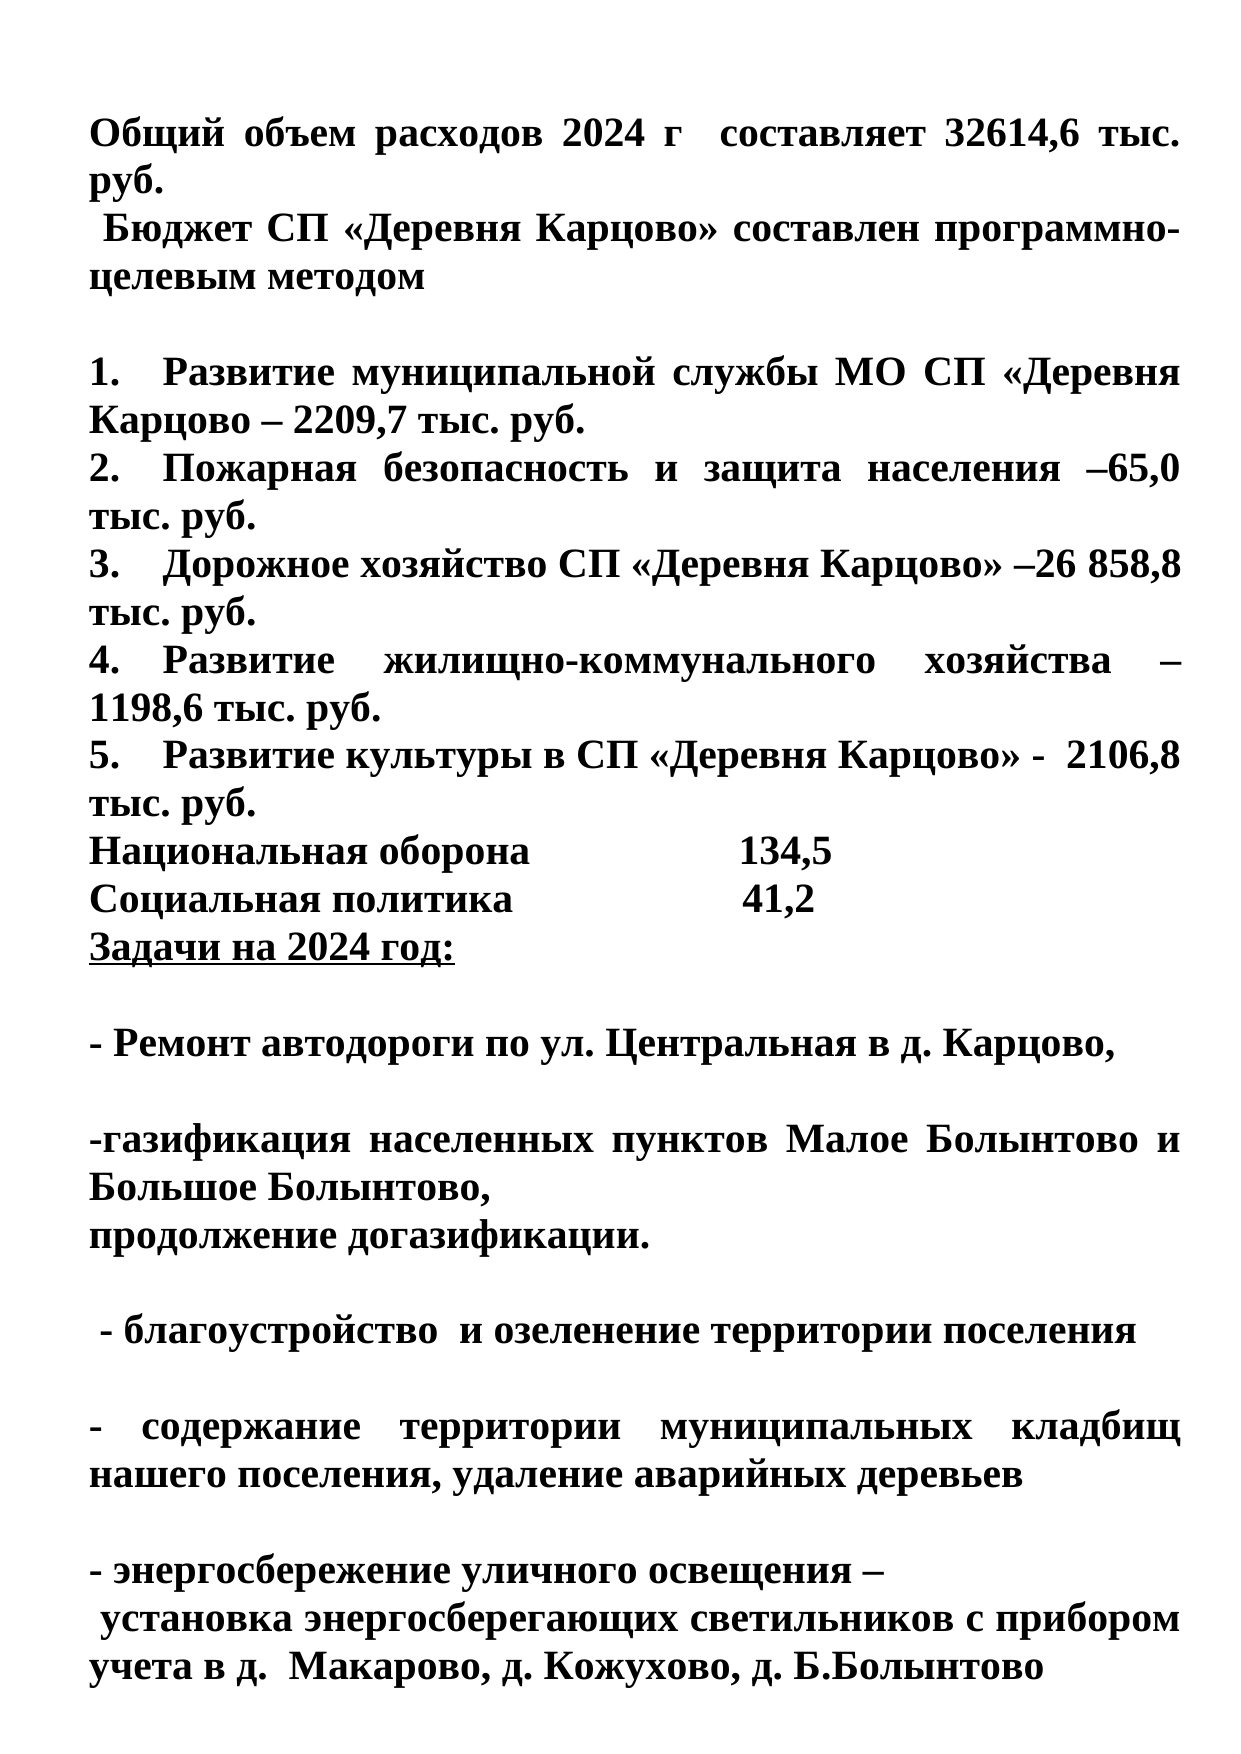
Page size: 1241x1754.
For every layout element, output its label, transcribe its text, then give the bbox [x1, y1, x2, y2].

text установка энергосберегающих светильников с прибором учета в д. Макарово, д. Кожухово, д. Б.Болынтово [89, 1592, 1181, 1688]
text Задачи на 2024 год: [89, 922, 1181, 969]
text Национальная оборона 134,5 [89, 826, 1181, 874]
list Дорожное хозяйство СП «Деревня Карцово» –26 858,8 тыс. руб. [89, 538, 1181, 634]
list Развитие культуры в СП «Деревня Карцово» - 2106,8 тыс. руб. [89, 730, 1181, 826]
text - благоустройство и озеленение территории поселения [89, 1305, 1181, 1353]
text -газификация населенных пунктов Малое Болынтово и Большое Болынтово, [89, 1113, 1181, 1209]
text Социальная политика 41,2 [89, 874, 1181, 922]
text Общий объем расходов 2024 г составляет 32614,6 тыс. руб. [89, 107, 1181, 203]
text - энергосбережение уличного освещения – [89, 1544, 1181, 1592]
text продолжение догазификации. [89, 1209, 1181, 1257]
text - содержание территории муниципальных кладбищ нашего поселения, удаление аварийных деревьев [89, 1401, 1181, 1497]
list Развитие жилищно-коммунального хозяйства – 1198,6 тыс. руб. [89, 634, 1181, 730]
text - Ремонт автодороги по ул. Центральная в д. Карцово, [89, 1017, 1181, 1065]
text Бюджет СП «Деревня Карцово» составлен программно-целевым методом [89, 203, 1181, 299]
list Развитие муниципальной службы МО СП «Деревня Карцово – 2209,7 тыс. руб. [89, 347, 1181, 442]
list Пожарная безопасность и защита населения –65,0 тыс. руб. [89, 442, 1181, 538]
